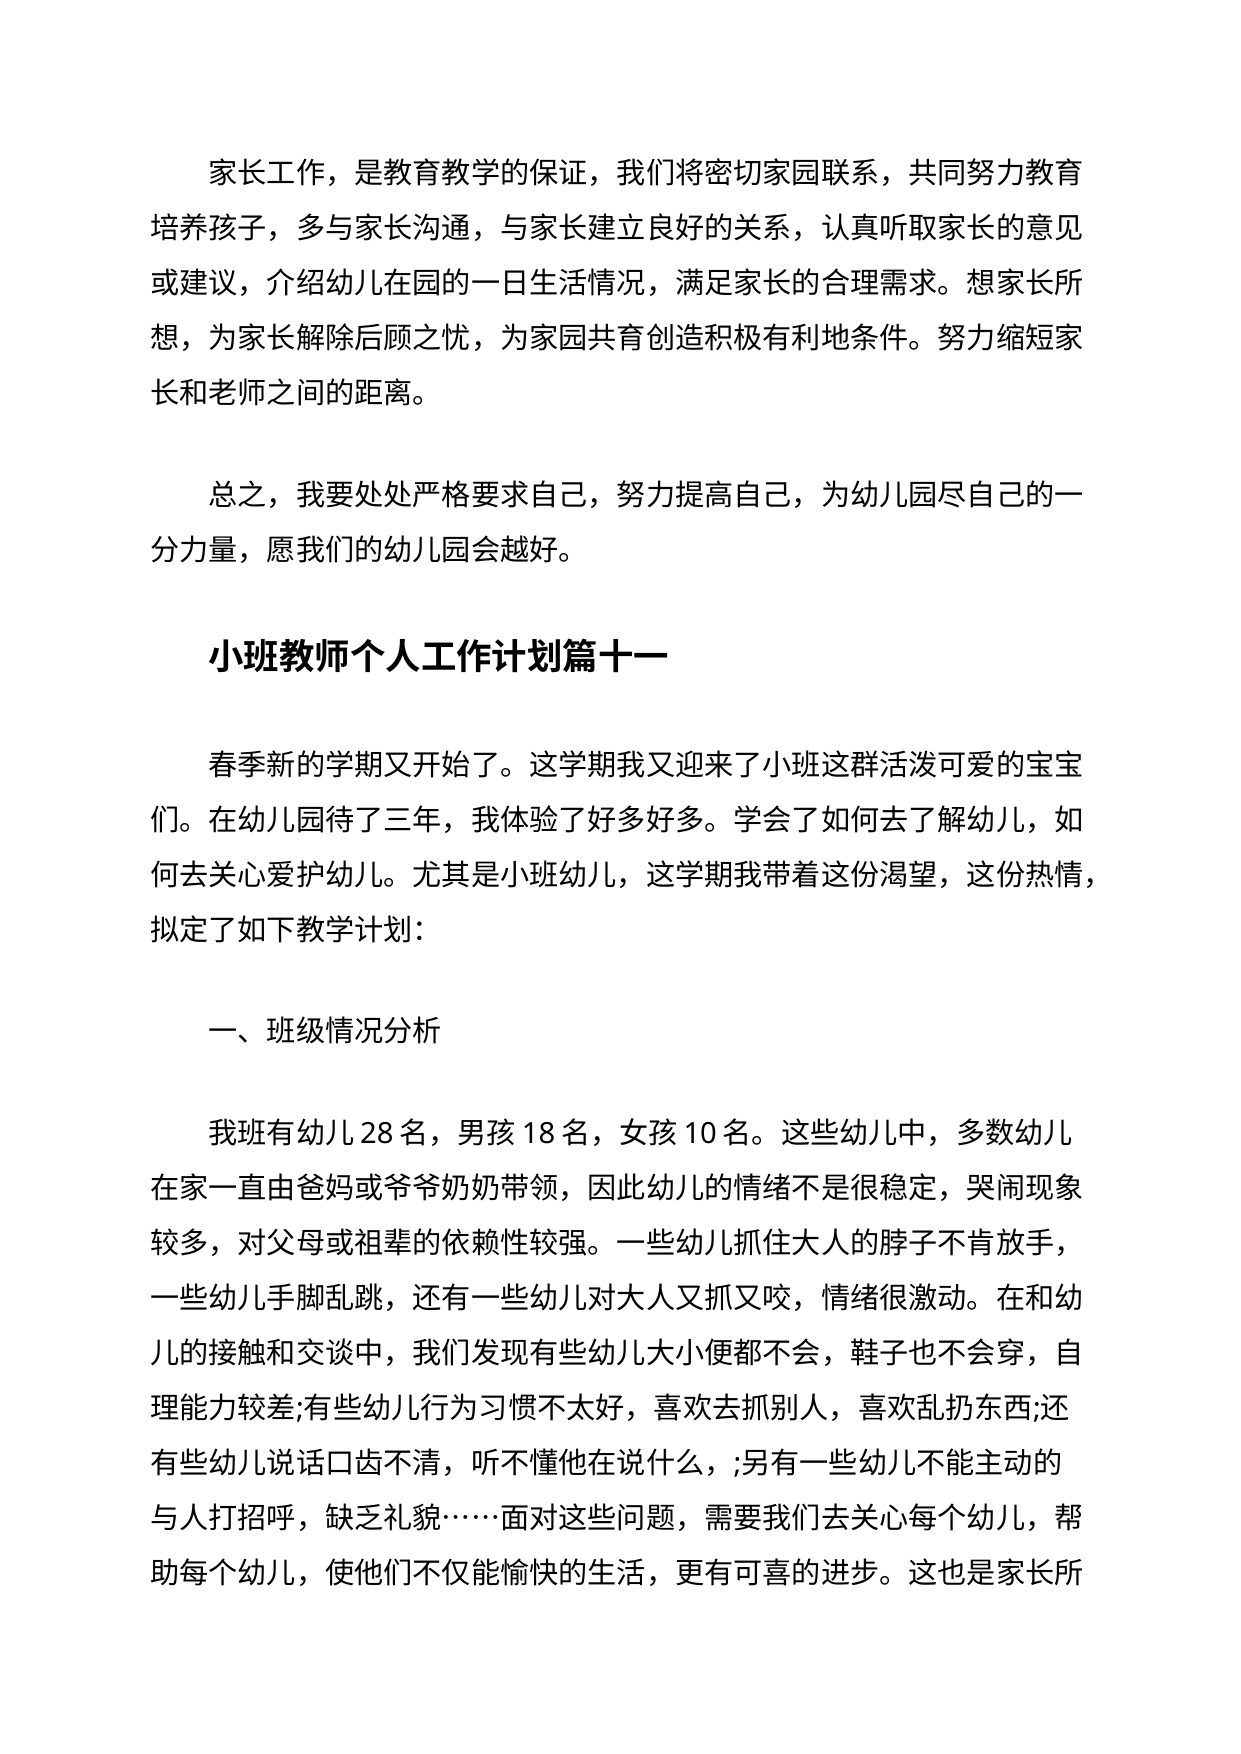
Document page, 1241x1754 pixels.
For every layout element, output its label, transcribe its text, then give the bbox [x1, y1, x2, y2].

text 春季新的学期又开始了。这学期我又迎来了小班这群活泼可爱的宝宝们。在幼儿园待了三年，我体验了好多好多。学会了如何去了解幼儿，如何去关心爱护幼儿。尤其是小班幼儿，这学期我带着这份渴望，这份热情，拟定了如下教学计划： [150, 741, 1090, 948]
text 总之，我要处处严格要求自己，努力提高自己，为幼儿园尽自己的一分力量，愿我们的幼儿园会越好。 [150, 471, 1090, 568]
text 小班教师个人工作计划篇十一 [150, 628, 1090, 679]
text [150, 1110, 1090, 1591]
text 一、班级情况分析 [150, 1008, 1090, 1050]
text 家长工作，是教育教学的保证，我们将密切家园联系，共同努力教育培养孩子，多与家长沟通，与家长建立良好的关系，认真听取家长的意见或建议，介绍幼儿在园的一日生活情况，满足家长的合理需求。想家长所想，为家长解除后顾之忧，为家园共育创造积极有利地条件。努力缩短家长和老师之间的距离。 [150, 150, 1090, 412]
